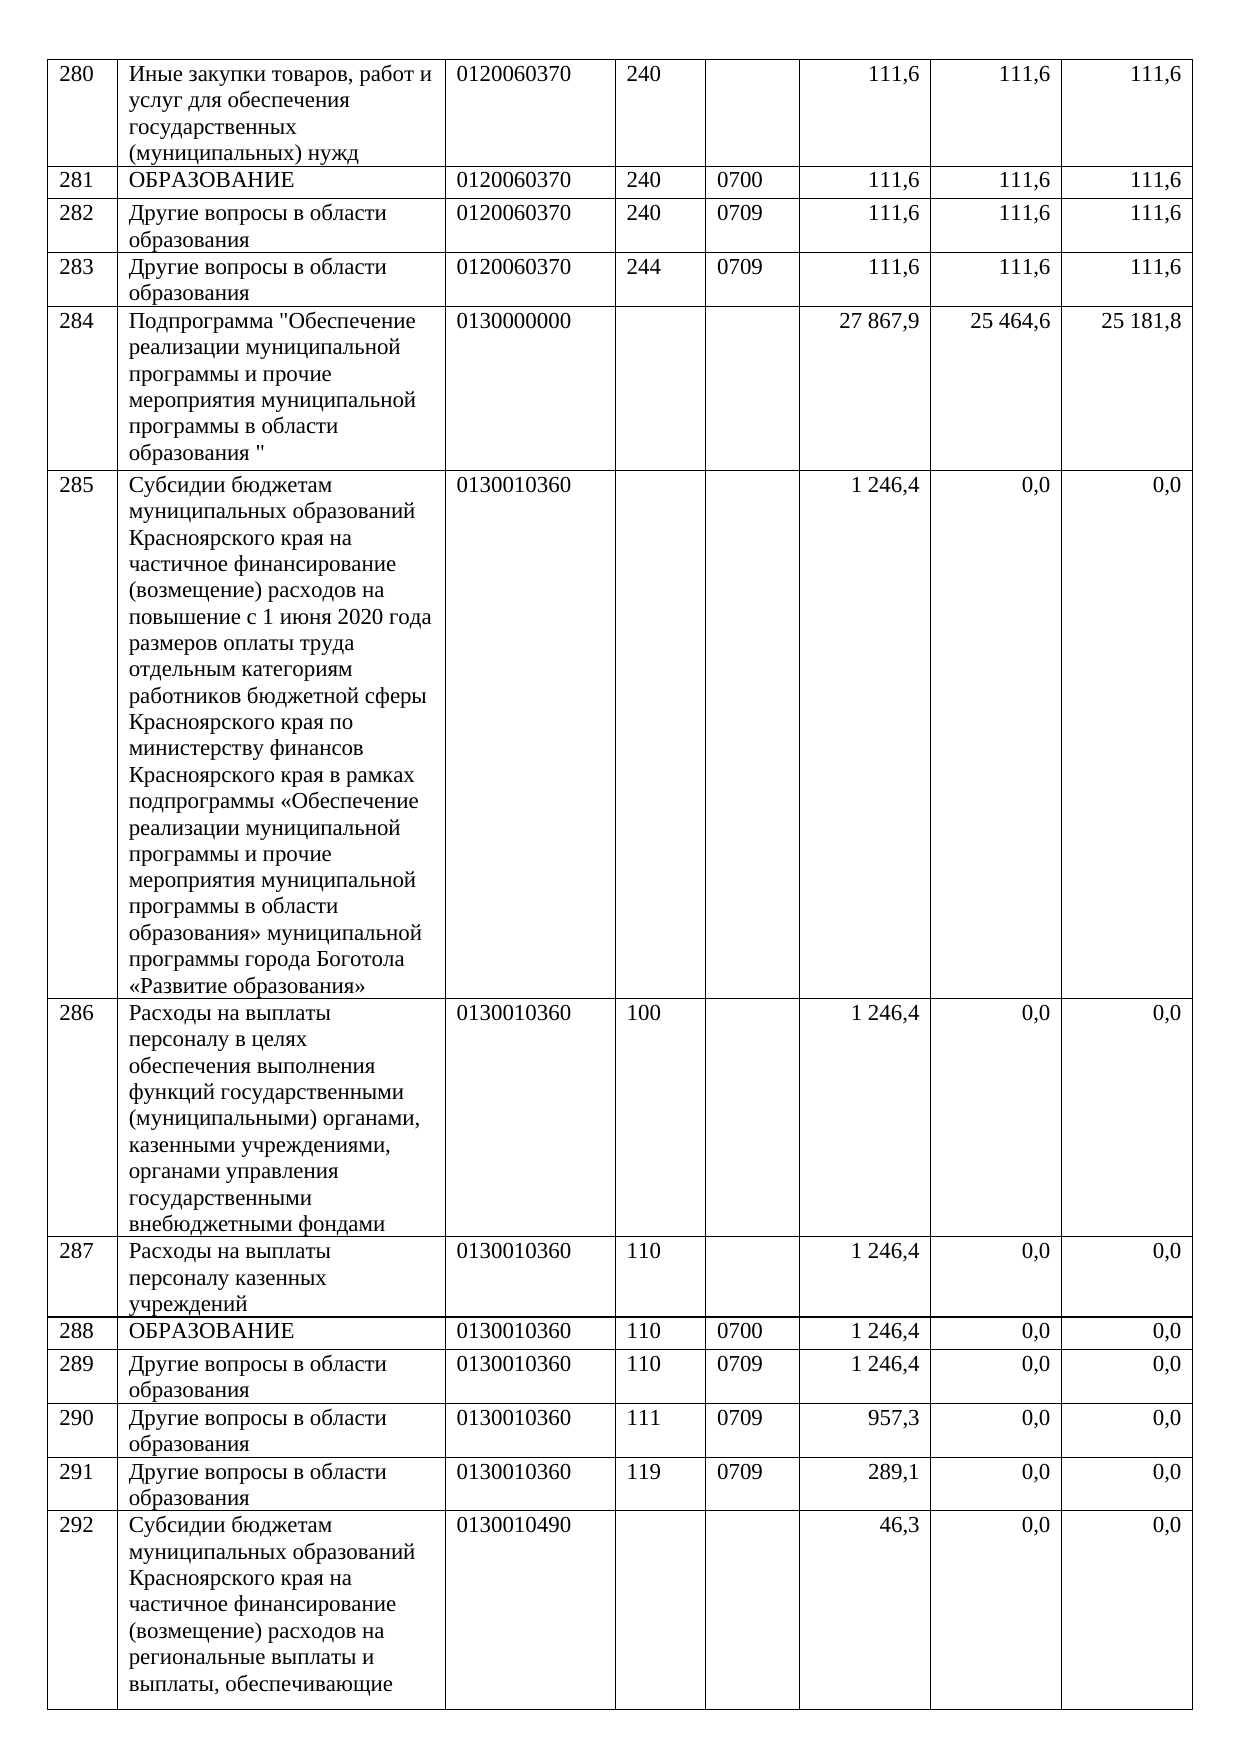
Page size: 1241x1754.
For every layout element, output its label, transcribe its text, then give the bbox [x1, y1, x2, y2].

table_cell [706, 307, 799, 470]
table_cell 0709 [706, 1350, 799, 1403]
table_cell [616, 307, 705, 470]
table_cell Другие вопросы в области образования [118, 253, 445, 306]
table_cell 0,0 [1062, 1404, 1192, 1457]
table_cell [118, 1511, 445, 1708]
table_cell 0,0 [1062, 471, 1192, 998]
table_cell 0,0 [1062, 1350, 1192, 1403]
table_cell 0,0 [931, 1404, 1061, 1457]
table_cell 111,6 [800, 167, 930, 198]
table_cell 287 [48, 1237, 117, 1316]
table_cell 0709 [706, 253, 799, 306]
table_cell 111,6 [800, 199, 930, 252]
table_cell 0,0 [931, 1237, 1061, 1316]
table_cell 110 [616, 1237, 705, 1316]
table_cell 0130010360 [446, 1404, 615, 1457]
table_cell 289 [48, 1350, 117, 1403]
table_cell 0709 [706, 1458, 799, 1510]
table_cell 280 [48, 60, 117, 166]
table_cell 240 [616, 199, 705, 252]
table_cell 244 [616, 253, 705, 306]
table_cell 25 464,6 [931, 307, 1061, 470]
table_cell 111,6 [800, 60, 930, 166]
table_cell ОБРАЗОВАНИЕ [118, 1318, 445, 1349]
table_cell 0120060370 [446, 60, 615, 166]
table_cell 111,6 [800, 253, 930, 306]
table_cell 0,0 [1062, 1318, 1192, 1349]
table_cell 0130010360 [446, 1318, 615, 1349]
table_cell [616, 1511, 705, 1708]
table_cell [616, 471, 705, 998]
table_cell 0130010360 [446, 999, 615, 1236]
table_cell 111,6 [931, 167, 1061, 198]
table_cell ОБРАЗОВАНИЕ [118, 167, 445, 198]
table_cell 289,1 [800, 1458, 930, 1510]
table_cell 0,0 [1062, 1511, 1192, 1708]
table_cell 111,6 [1062, 60, 1192, 166]
table_cell 25 181,8 [1062, 307, 1192, 470]
table_cell 111,6 [931, 60, 1061, 166]
table_cell 119 [616, 1458, 705, 1510]
table_cell 281 [48, 167, 117, 198]
table_cell 283 [48, 253, 117, 306]
table_cell 111,6 [931, 253, 1061, 306]
table_cell 288 [48, 1318, 117, 1349]
table_cell 282 [48, 199, 117, 252]
table_cell 0130010360 [446, 1458, 615, 1510]
table_cell 0,0 [931, 1458, 1061, 1510]
table_cell 0120060370 [446, 253, 615, 306]
table_cell 240 [616, 60, 705, 166]
table_cell 290 [48, 1404, 117, 1457]
table_cell 0130010360 [446, 1350, 615, 1403]
table_cell 0700 [706, 1318, 799, 1349]
table_cell 291 [48, 1458, 117, 1510]
table_cell 0,0 [931, 1318, 1061, 1349]
table_cell 286 [48, 999, 117, 1236]
table_cell 1 246,4 [800, 471, 930, 998]
table_cell 0,0 [1062, 999, 1192, 1236]
table_cell 0130010360 [446, 471, 615, 998]
table_cell 292 [48, 1511, 117, 1708]
table_cell 0,0 [931, 471, 1061, 998]
table_cell [706, 999, 799, 1236]
table_cell Другие вопросы в области образования [118, 199, 445, 252]
table_cell 0709 [706, 199, 799, 252]
table_cell 0130010490 [446, 1511, 615, 1708]
table_cell 1 246,4 [800, 1318, 930, 1349]
table_cell 100 [616, 999, 705, 1236]
table_cell 957,3 [800, 1404, 930, 1457]
table_cell [706, 60, 799, 166]
table_cell 46,3 [800, 1511, 930, 1708]
table_cell 0709 [706, 1404, 799, 1457]
table_cell 0,0 [931, 1511, 1061, 1708]
table_cell 0130010360 [446, 1237, 615, 1316]
table_cell 0,0 [1062, 1458, 1192, 1510]
table_cell 0,0 [1062, 1237, 1192, 1316]
table_cell [706, 1511, 799, 1708]
table_cell Иные закупки товаров, работ и услуг для обеспечения государственных (муниципальных) нужд [118, 60, 445, 166]
table_cell 111,6 [1062, 253, 1192, 306]
table_cell 1 246,4 [800, 999, 930, 1236]
table_cell Другие вопросы в области образования [118, 1350, 445, 1403]
table_cell 285 [48, 471, 117, 998]
table_cell [706, 471, 799, 998]
table_cell 0120060370 [446, 199, 615, 252]
table_cell 0700 [706, 167, 799, 198]
table_cell 111,6 [1062, 199, 1192, 252]
table_cell 0130000000 [446, 307, 615, 470]
table_cell 240 [616, 167, 705, 198]
table_cell 0120060370 [446, 167, 615, 198]
table_cell 0,0 [931, 1350, 1061, 1403]
table_cell 1 246,4 [800, 1237, 930, 1316]
table_cell 110 [616, 1350, 705, 1403]
table_cell 1 246,4 [800, 1350, 930, 1403]
table_cell 110 [616, 1318, 705, 1349]
table_cell 111,6 [931, 199, 1061, 252]
table_cell 111,6 [1062, 167, 1192, 198]
table_cell Другие вопросы в области образования [118, 1458, 445, 1510]
table_cell Расходы на выплаты персоналу казенных учреждений [118, 1237, 445, 1316]
table_cell Подпрограмма "Обеспечение реализации муниципальной программы и прочие мероприятия муниципальной программы в области образования " [118, 307, 445, 470]
table_cell Другие вопросы в области образования [118, 1404, 445, 1457]
table_cell 284 [48, 307, 117, 470]
table_cell 0,0 [931, 999, 1061, 1236]
table_cell 111 [616, 1404, 705, 1457]
table_cell 27 867,9 [800, 307, 930, 470]
table_cell Субсидии бюджетам муниципальных образований Красноярского края на частичное финансирование (возмещение) расходов на повышение с 1 июня 2020 года размеров оплаты труда отдельным категориям работников бюджетной сферы Красноярского края по министерству финансов Красноярского края в рамках подпрограммы «Обеспечение реализации муниципальной программы и прочие мероприятия муниципальной программы в области образования» муниципальной программы города Боготола «Развитие образования» [118, 471, 445, 998]
table_cell [706, 1237, 799, 1316]
